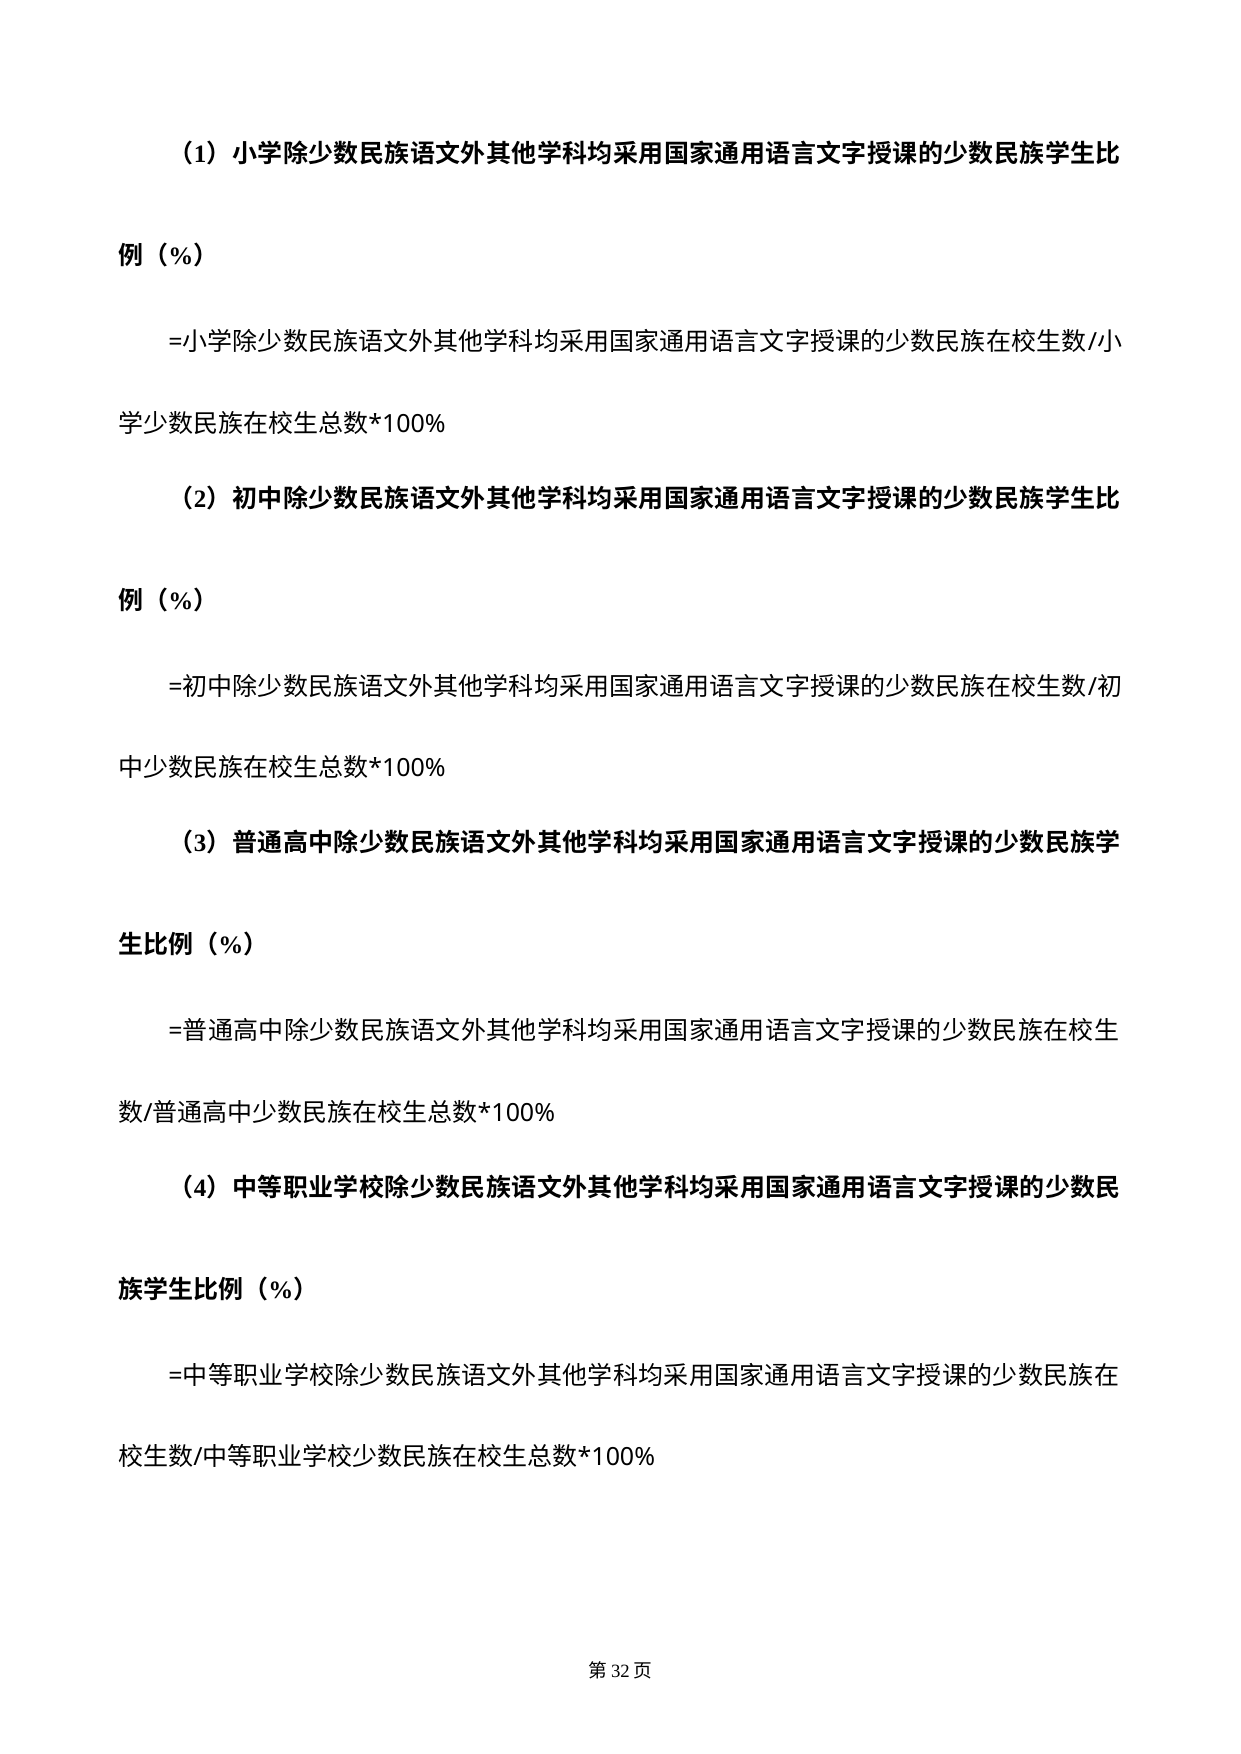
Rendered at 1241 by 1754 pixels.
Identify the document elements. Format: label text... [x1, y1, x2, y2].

subtitle （4）中等职业学校除少数民族语文外其他学科均采用国家通用语言文字授课的少数民族学生比例（%） [118, 1152, 1122, 1321]
subtitle （3）普通高中除少数民族语文外其他学科均采用国家通用语言文字授课的少数民族学生比例（%） [118, 807, 1122, 977]
subtitle （1）小学除少数民族语文外其他学科均采用国家通用语言文字授课的少数民族学生比例（%） [118, 118, 1122, 288]
text =小学除少数民族语文外其他学科均采用国家通用语言文字授课的少数民族在校生数/小学少数民族在校生总数*100% [118, 306, 1122, 455]
text =初中除少数民族语文外其他学科均采用国家通用语言文字授课的少数民族在校生数/初中少数民族在校生总数*100% [118, 651, 1122, 800]
text =中等职业学校除少数民族语文外其他学科均采用国家通用语言文字授课的少数民族在校生数/中等职业学校少数民族在校生总数*100% [118, 1339, 1122, 1489]
text =普通高中除少数民族语文外其他学科均采用国家通用语言文字授课的少数民族在校生数/普通高中少数民族在校生总数*100% [118, 995, 1122, 1144]
subtitle （2）初中除少数民族语文外其他学科均采用国家通用语言文字授课的少数民族学生比例（%） [118, 463, 1122, 632]
